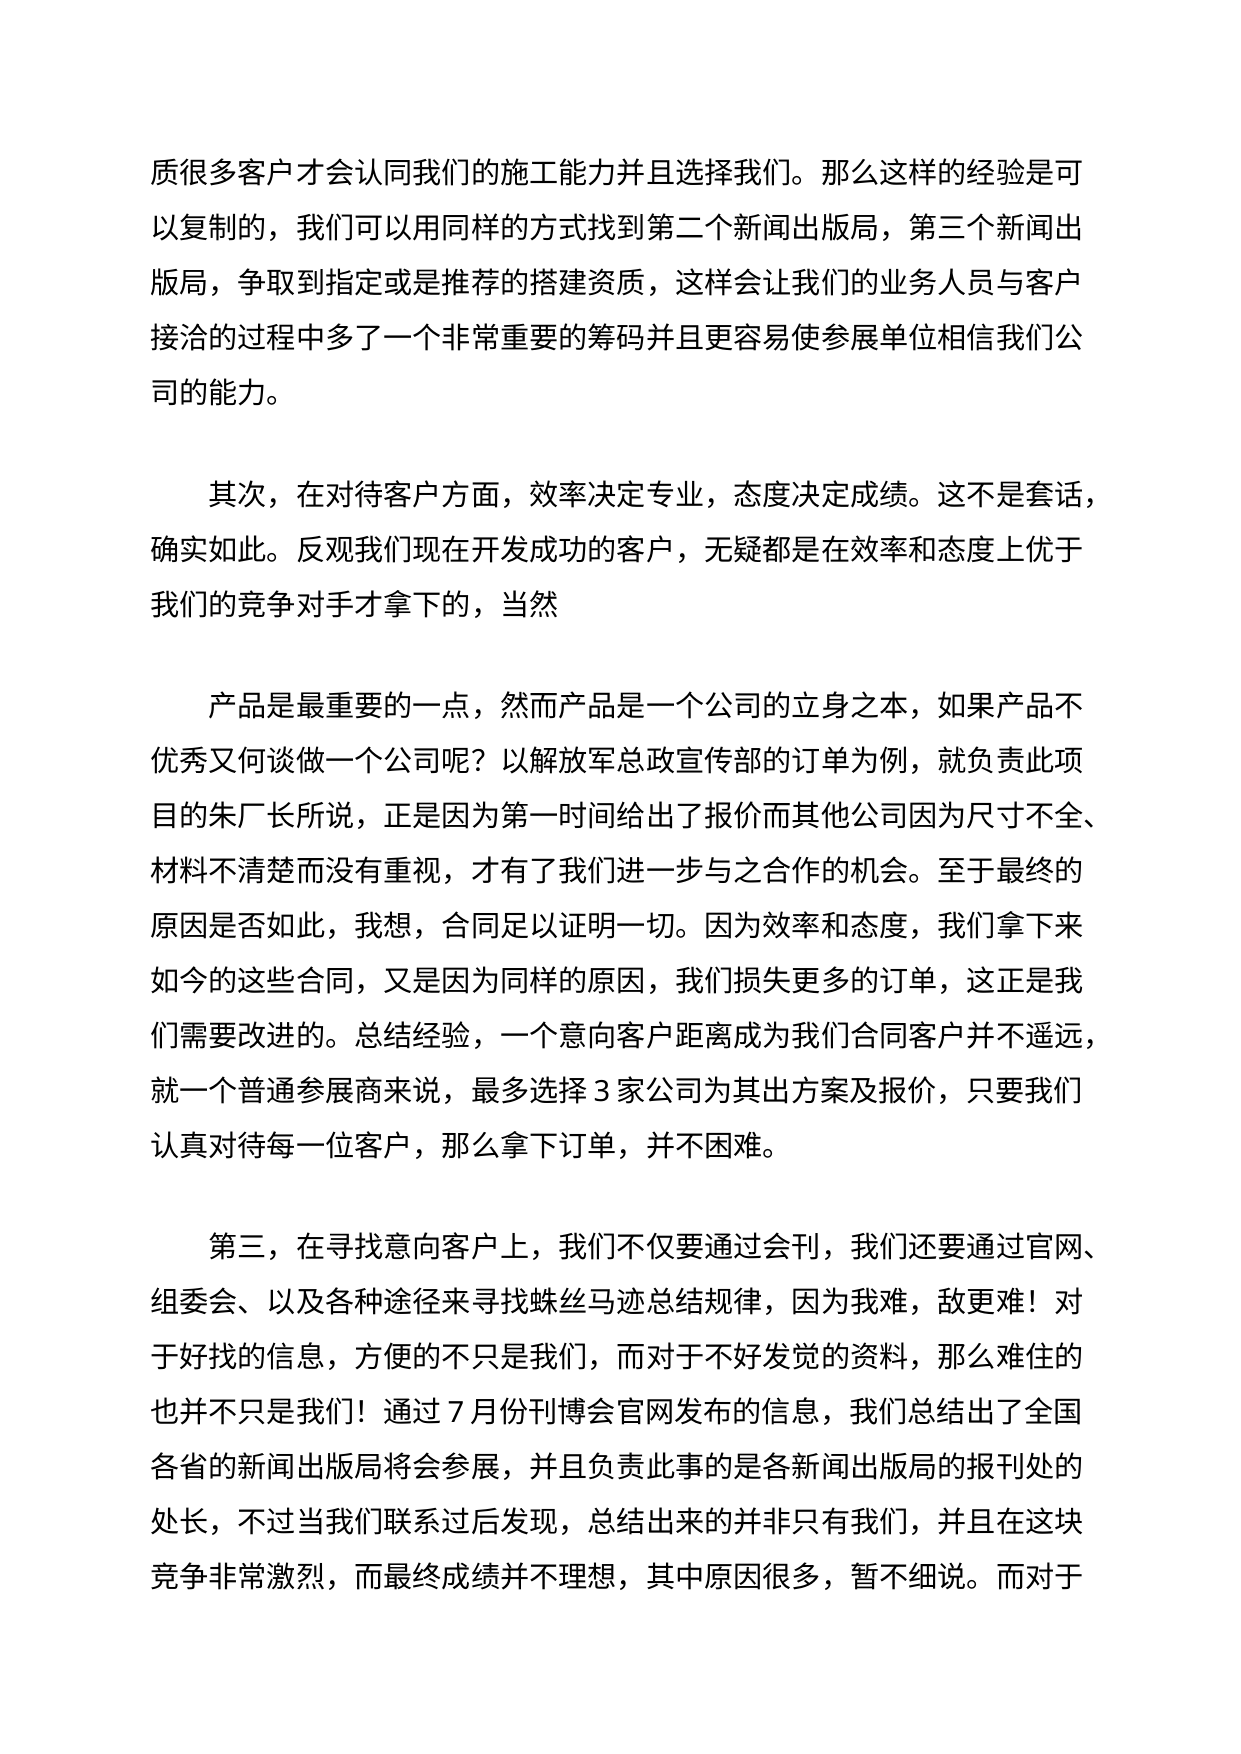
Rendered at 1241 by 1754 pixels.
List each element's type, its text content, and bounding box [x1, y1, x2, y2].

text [150, 150, 1090, 412]
text 产品是最重要的一点，然而产品是一个公司的立身之本，如果产品不优秀又何谈做一个公司呢？以解放军总政宣传部的订单为例，就负责此项目的朱厂长所说，正是因为第一时间给出了报价而其他公司因为尺寸不全、材料不清楚而没有重视，才有了我们进一步与之合作的机会。至于最终的原因是否如此，我想，合同足以证明一切。因为效率和态度，我们拿下来如今的这些合同，又是因为同样的原因，我们损失更多的订单，这正是我们需要改进的。总结经验，一个意向客户距离成为我们合同客户并不遥远，就一个普通参展商来说，最多选择3家公司为其出方案及报价，只要我们认真对待每一位客户，那么拿下订单，并不困难。 [150, 683, 1090, 1164]
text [150, 1224, 1090, 1596]
text 其次，在对待客户方面，效率决定专业，态度决定成绩。这不是套话，确实如此。反观我们现在开发成功的客户，无疑都是在效率和态度上优于我们的竞争对手才拿下的，当然 [150, 471, 1090, 623]
